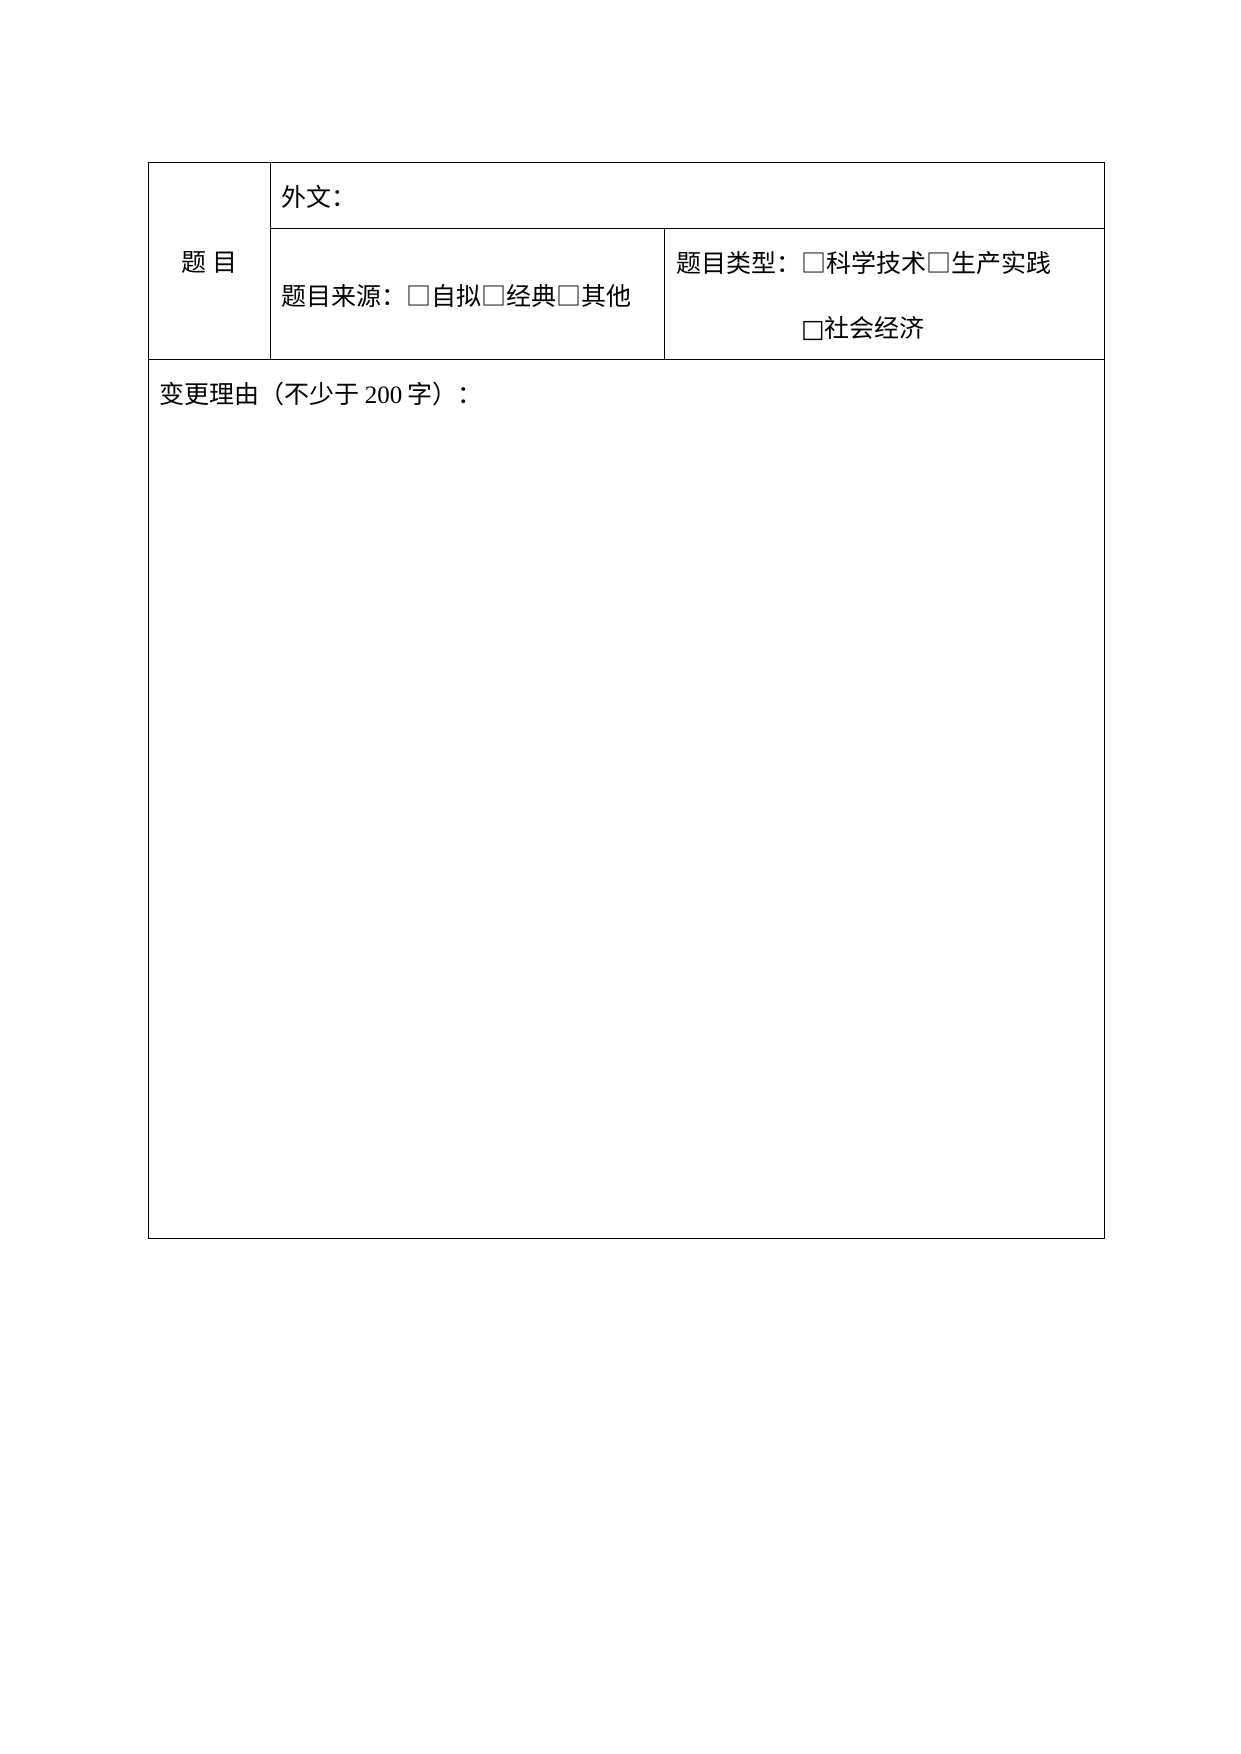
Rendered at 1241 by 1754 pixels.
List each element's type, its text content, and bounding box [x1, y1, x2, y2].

table_cell 变更理由（不少于200字）： [149, 360, 1104, 1238]
table_cell 原 定 题 目 [149, 163, 270, 359]
table_cell 外文： [271, 163, 1104, 228]
table_cell 题目类型：□科学技术□生产实践 □社会经济 [665, 229, 1104, 359]
table_cell 题目来源：□自拟□经典□其他 [271, 229, 664, 359]
